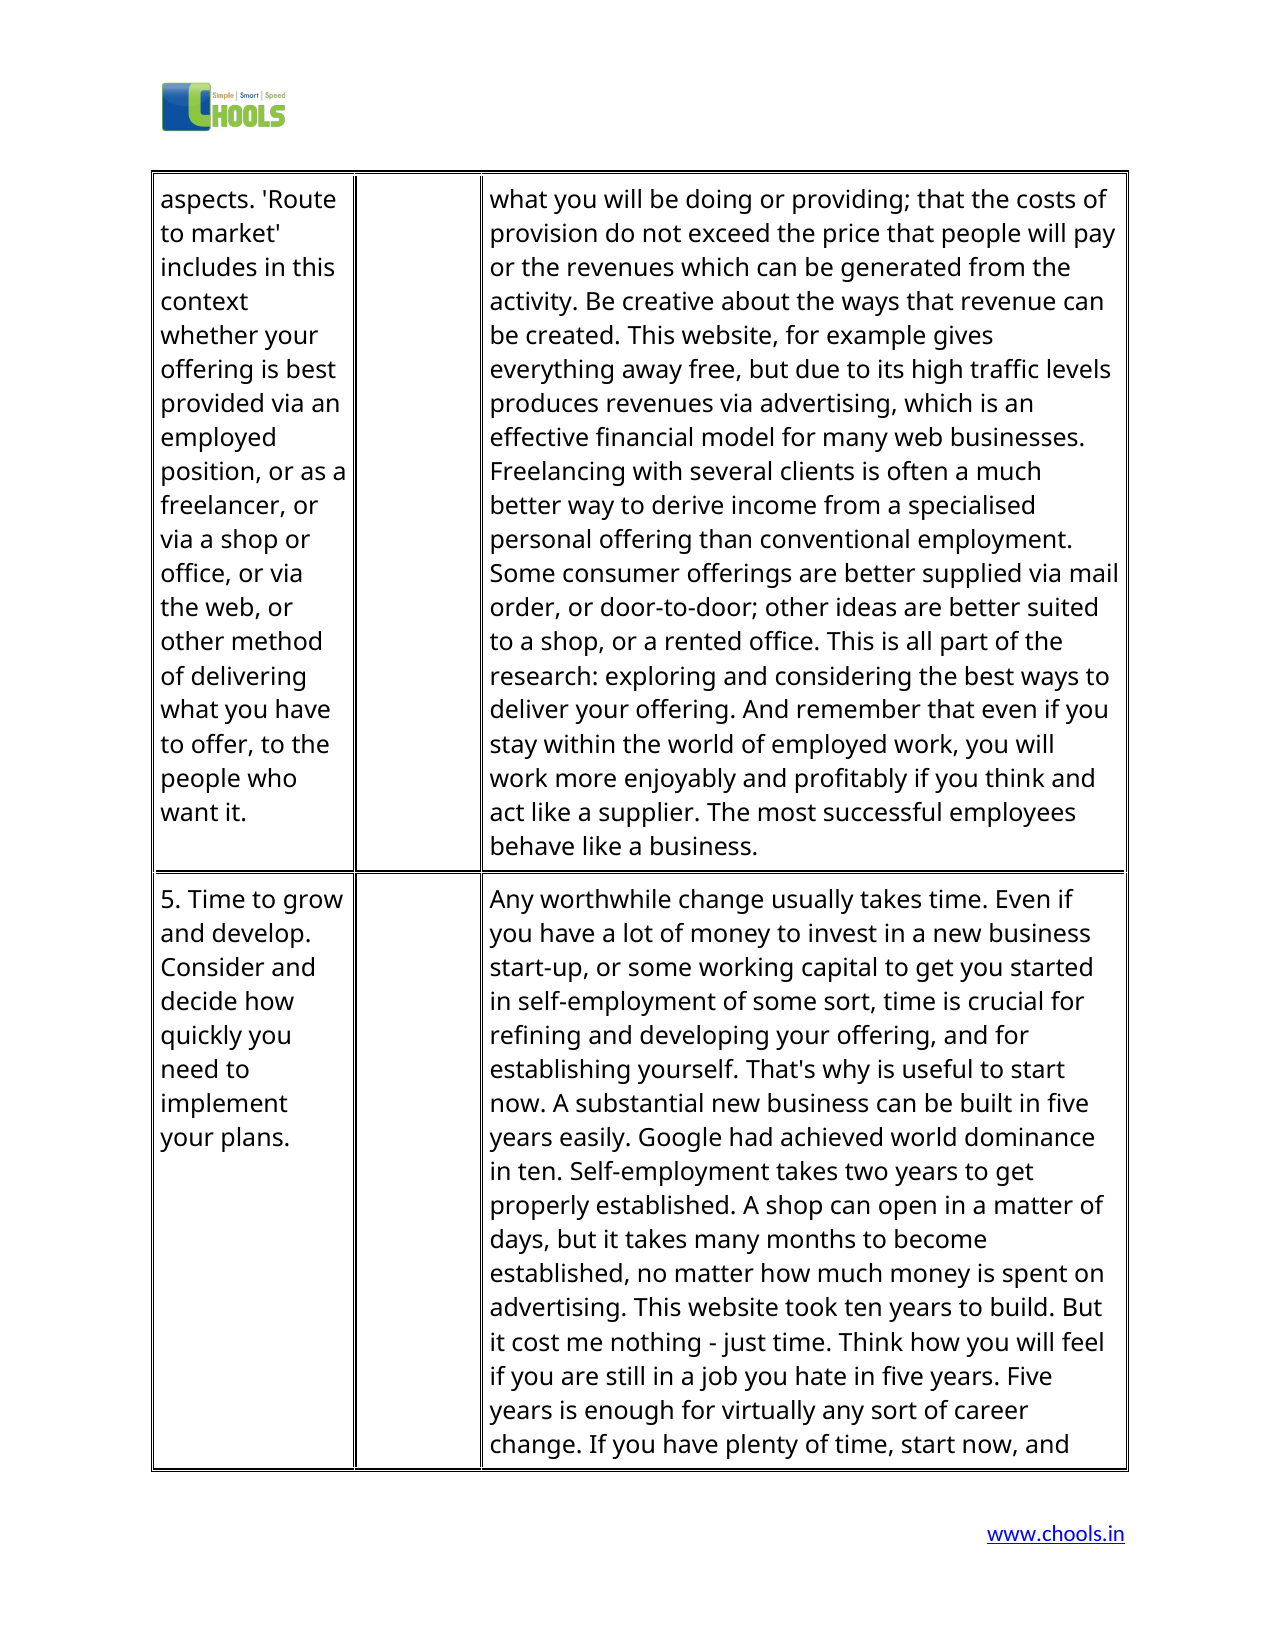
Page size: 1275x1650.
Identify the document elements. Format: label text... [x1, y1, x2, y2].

table_cell [355, 874, 482, 1468]
table_cell [355, 174, 482, 870]
table_cell 5. Time to grow and develop. Consider and decide how quickly you need to implement your plans. [154, 870, 355, 1468]
picture [150, 75, 296, 143]
